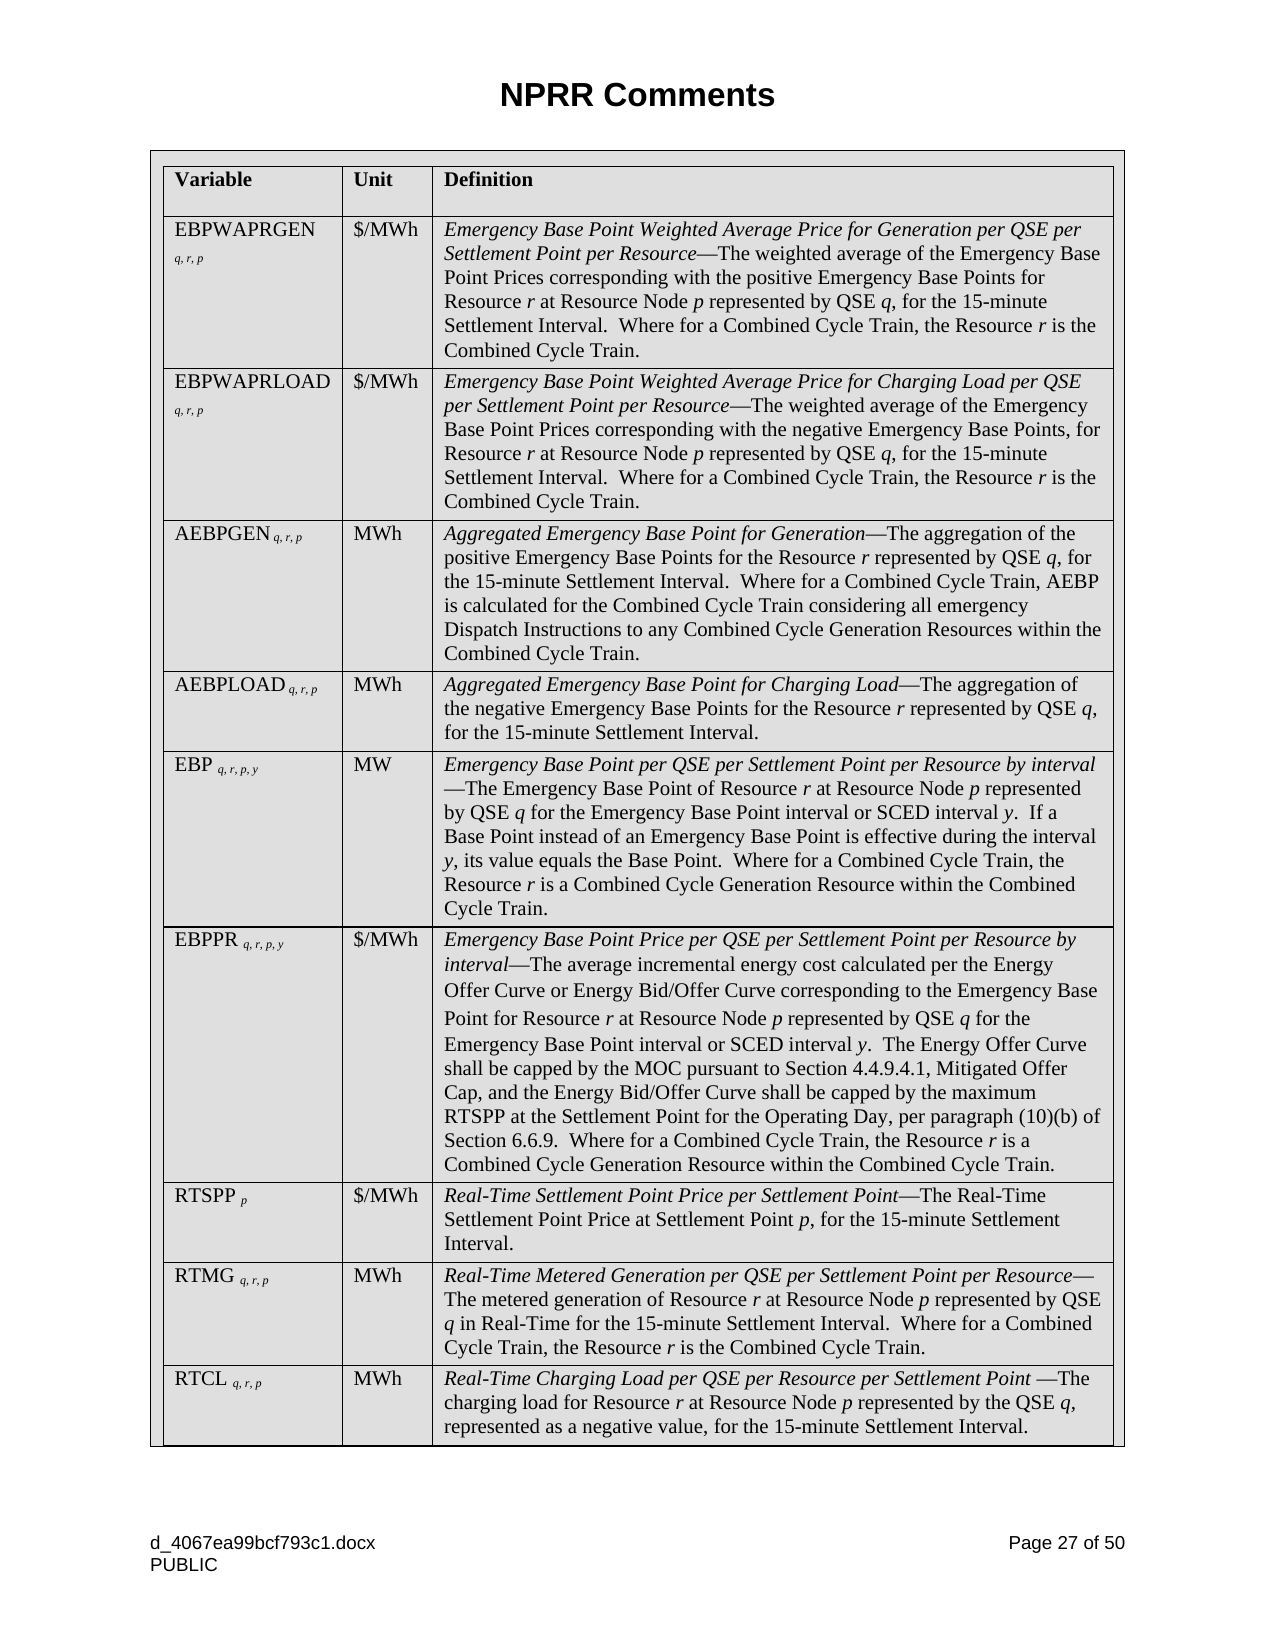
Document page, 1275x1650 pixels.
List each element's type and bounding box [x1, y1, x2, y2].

table_header [151, 151, 1124, 1446]
